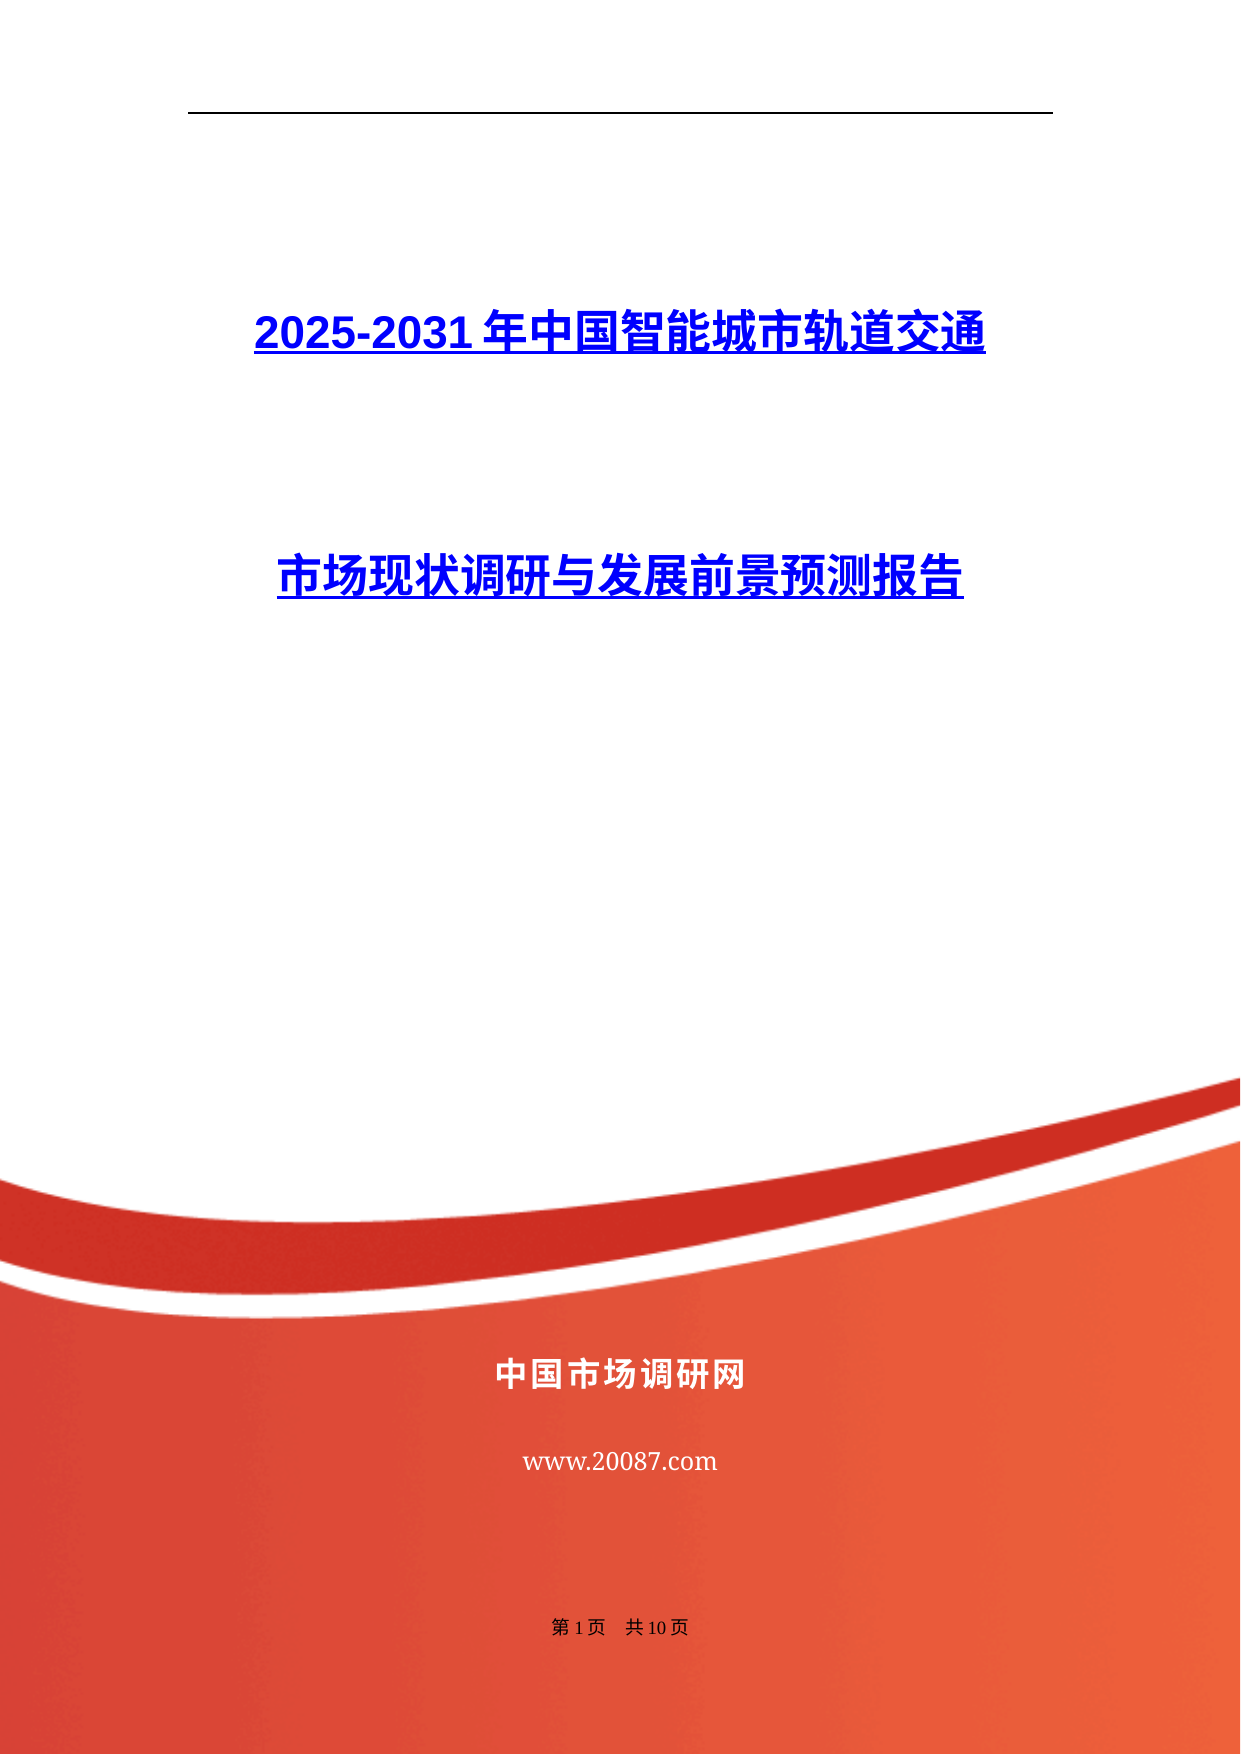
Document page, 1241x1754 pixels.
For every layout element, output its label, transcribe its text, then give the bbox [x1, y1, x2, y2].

text www.20087.com [187, 1428, 1053, 1493]
subtitle 中国市场调研网 [187, 1339, 1053, 1404]
table_header 2025-2031年中国智能城市轨道交通市场现状调研与发展前景预测报告 [188, 207, 1053, 773]
picture [0, 1006, 1241, 1754]
